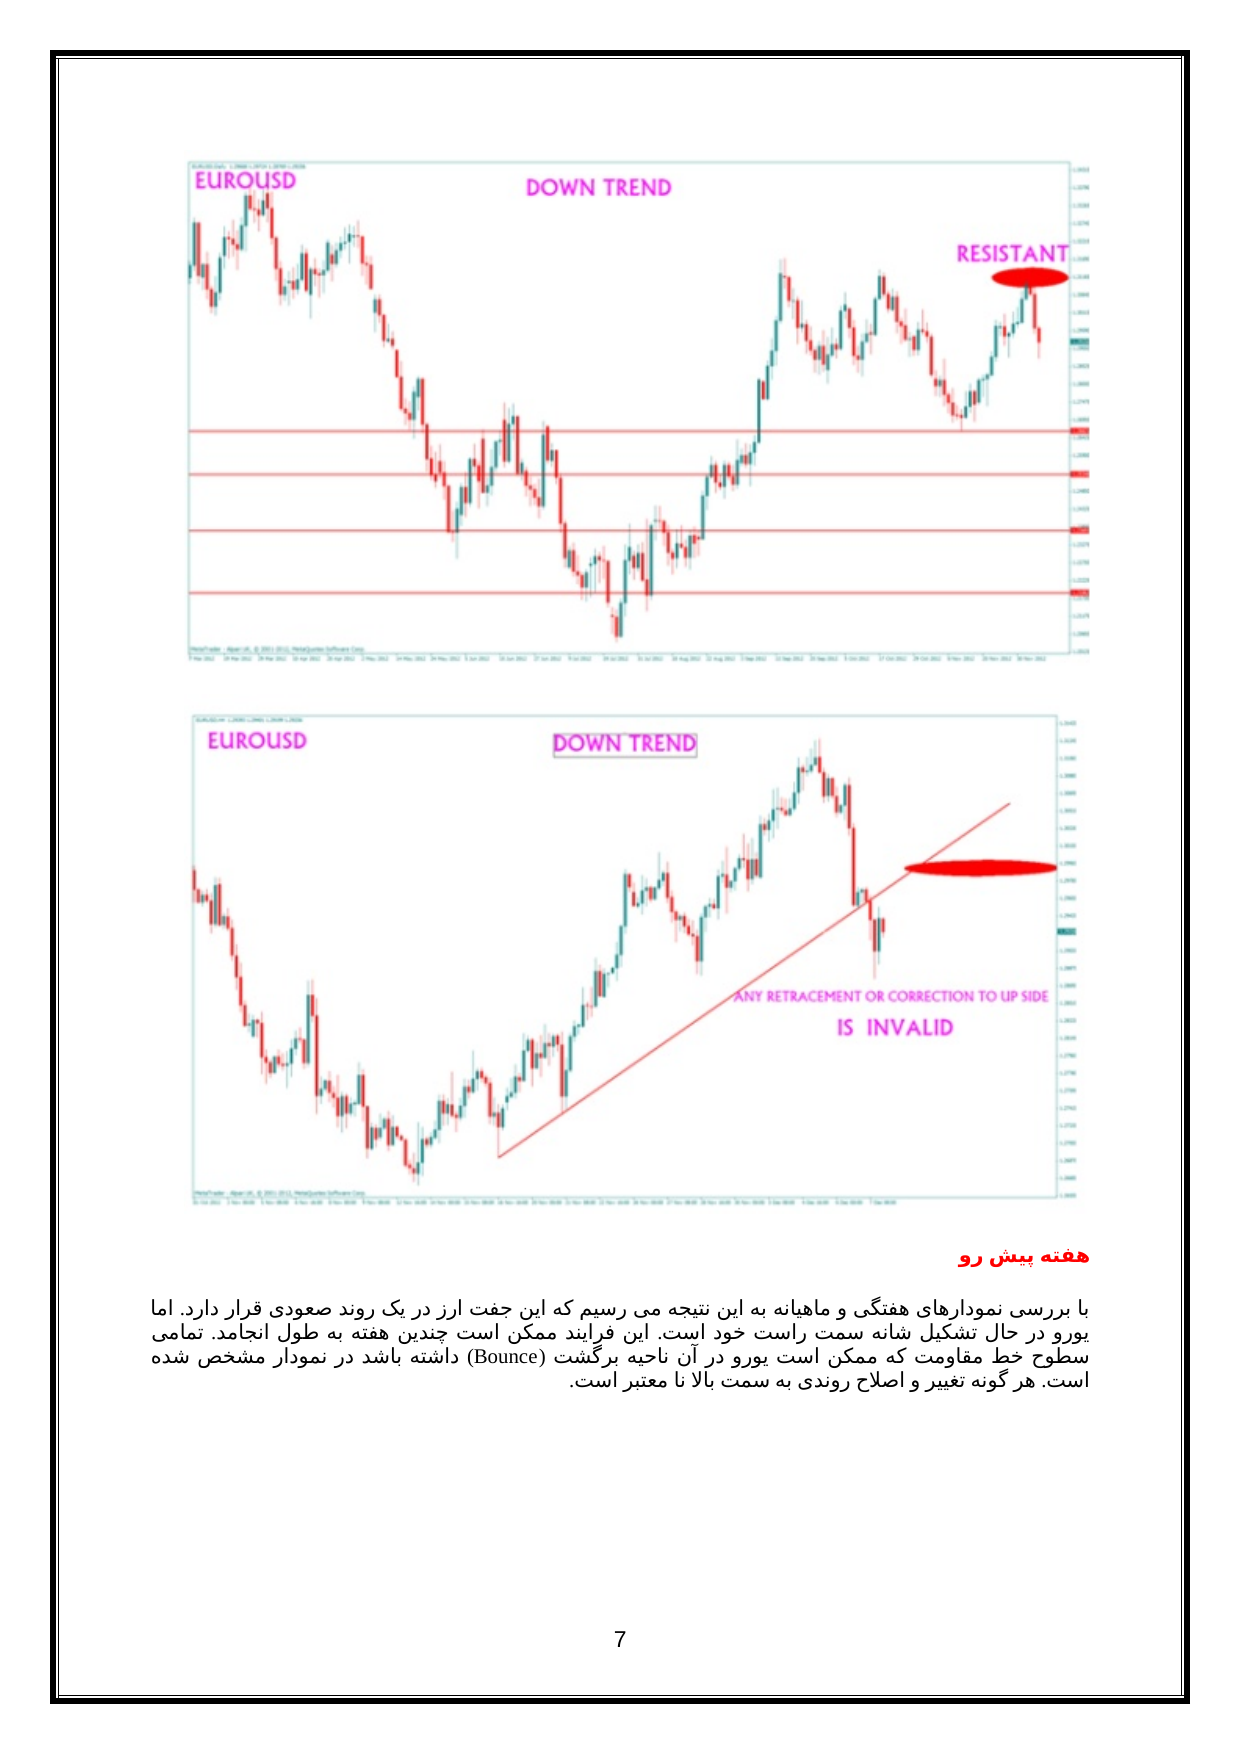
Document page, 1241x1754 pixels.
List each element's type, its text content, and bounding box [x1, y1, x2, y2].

text با بررسی نمودارهای هفتگی و ماهیانه به این نتیجه می رسیم که این جفت ارز در یک روند صعودی قرار دارد. اما یورو در حال تشکیل شانه سمت راست خود است. این فرایند ممکن است چندین هفته به طول انجامد. تمامی سطوح خط مقاومت که ممکن است یورو در آن ناحیه برگشت (Bounce) داشته باشد در نمودار مشخص شده است. هر گونه تغییر و اصلاح روندی به سمت بالا نا معتبر است. [150, 1296, 1090, 1392]
text هفته پیش رو [150, 1243, 1090, 1267]
picture [183, 150, 1090, 666]
picture [183, 694, 1090, 1214]
